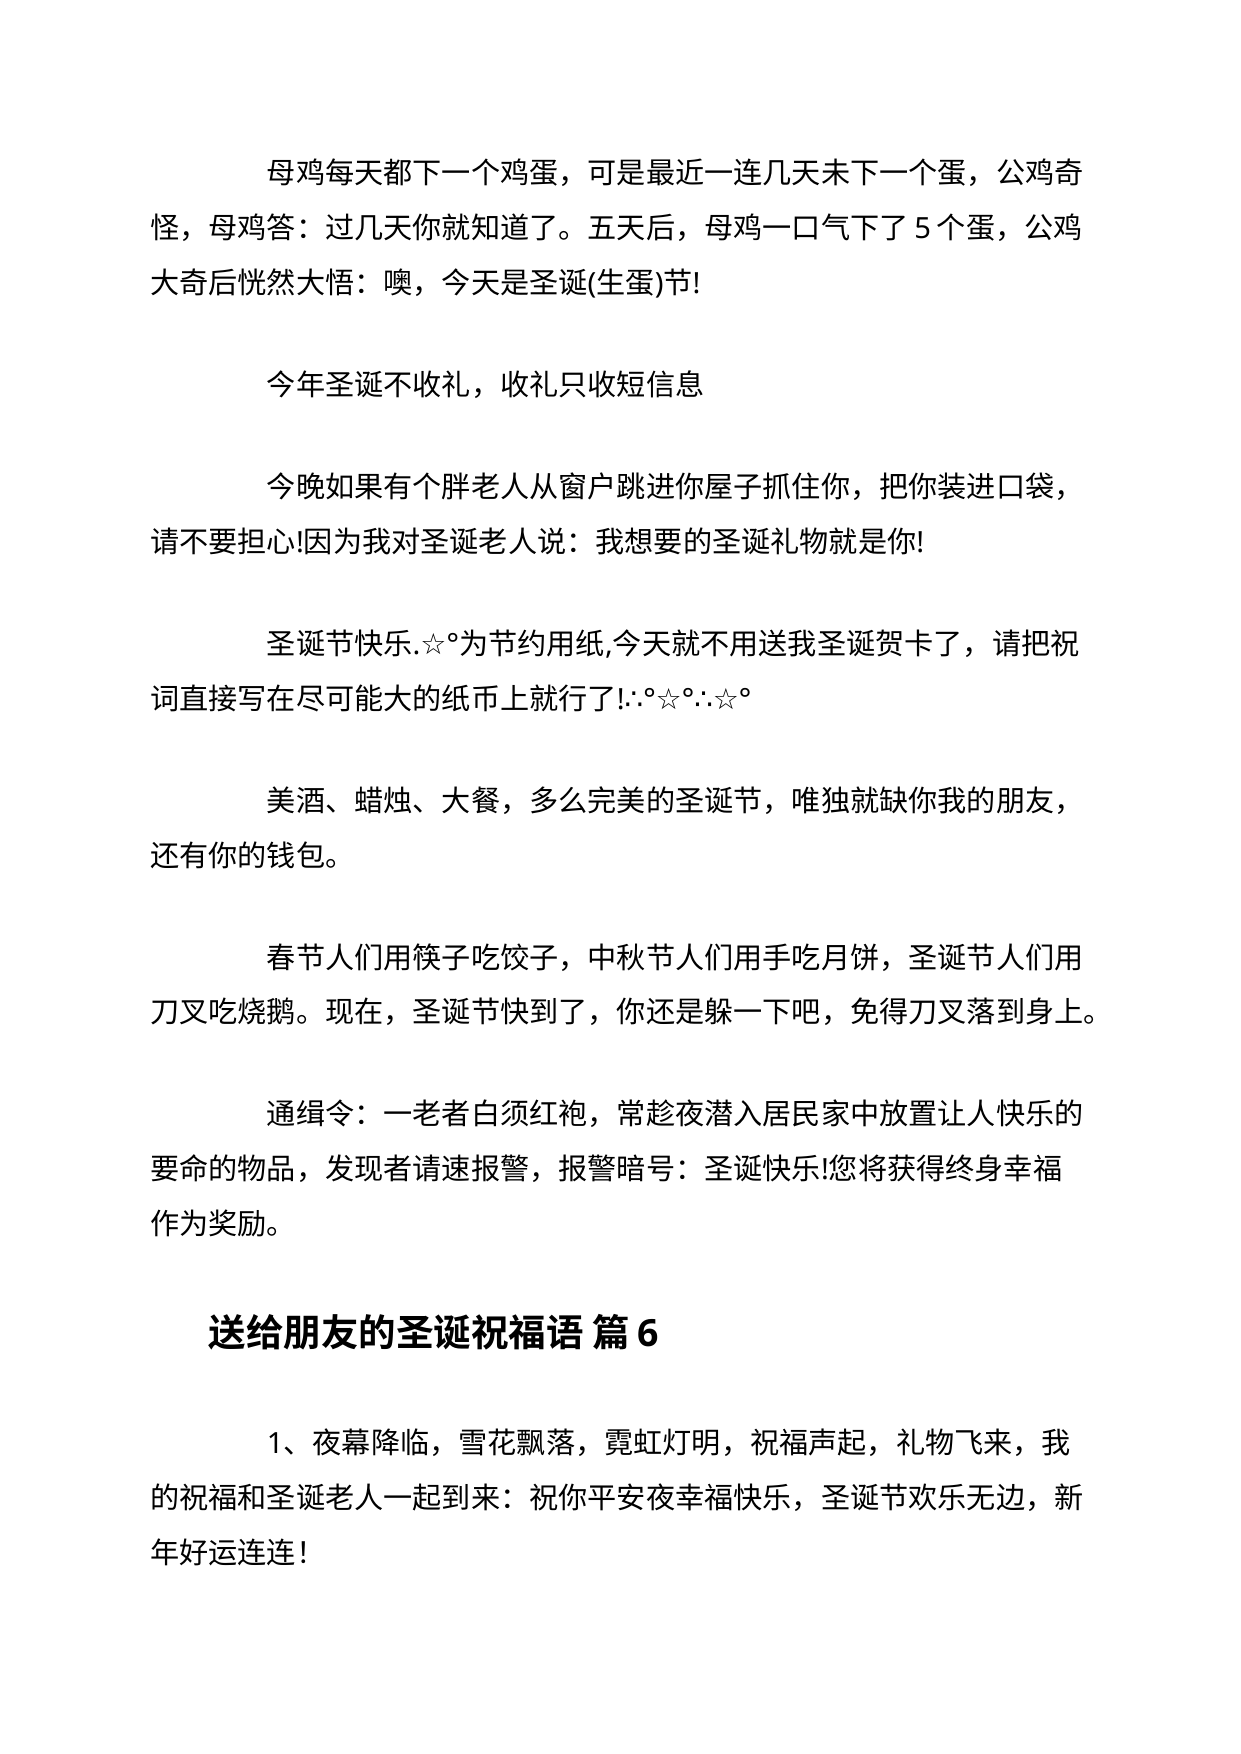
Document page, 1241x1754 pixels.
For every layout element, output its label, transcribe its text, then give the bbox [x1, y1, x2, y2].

text 通缉令：一老者白须红袍，常趁夜潜入居民家中放置让人快乐的要命的物品，发现者请速报警，报警暗号：圣诞快乐!您将获得终身幸福作为奖励。 [150, 1091, 1090, 1243]
text 送给朋友的圣诞祝福语 篇6 [150, 1302, 1090, 1357]
text 春节人们用筷子吃饺子，中秋节人们用手吃月饼，圣诞节人们用刀叉吃烧鹅。现在，圣诞节快到了，你还是躲一下吧，免得刀叉落到身上。 [150, 934, 1090, 1031]
text 今年圣诞不收礼，收礼只收短信息 [150, 362, 1090, 404]
text 1、夜幕降临，雪花飘落，霓虹灯明，祝福声起，礼物飞来，我的祝福和圣诞老人一起到来：祝你平安夜幸福快乐，圣诞节欢乐无边，新年好运连连！ [150, 1420, 1090, 1572]
text 美酒、蜡烛、大餐，多么完美的圣诞节，唯独就缺你我的朋友，还有你的钱包。 [150, 777, 1090, 875]
text 今晚如果有个胖老人从窗户跳进你屋子抓住你，把你装进口袋，请不要担心!因为我对圣诞老人说：我想要的圣诞礼物就是你! [150, 464, 1090, 561]
text 圣诞节快乐.☆°为节约用纸,今天就不用送我圣诞贺卡了，请把祝词直接写在尽可能大的纸币上就行了!∴°☆°∴☆° [150, 621, 1090, 718]
text 母鸡每天都下一个鸡蛋，可是最近一连几天未下一个蛋，公鸡奇怪，母鸡答：过几天你就知道了。五天后，母鸡一口气下了5个蛋，公鸡大奇后恍然大悟：噢，今天是圣诞(生蛋)节! [150, 150, 1090, 302]
